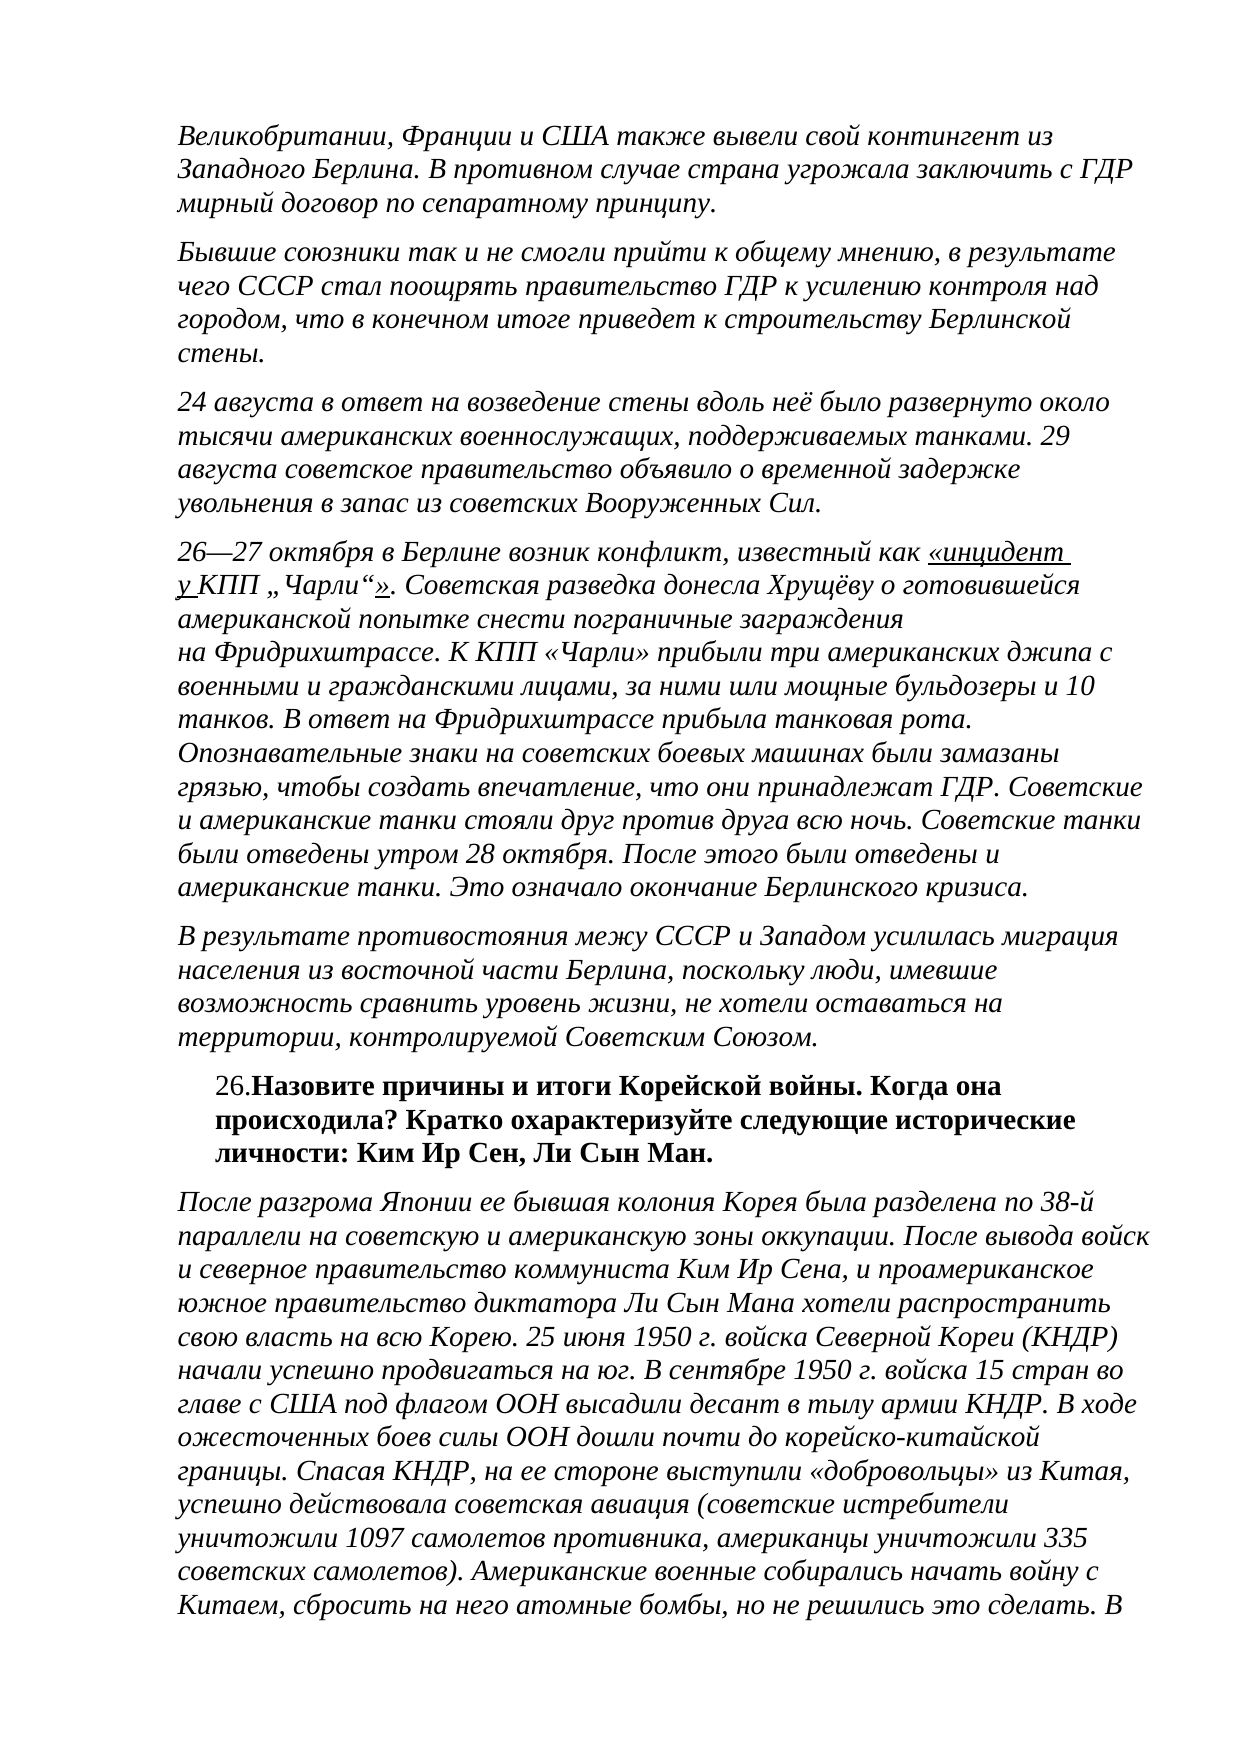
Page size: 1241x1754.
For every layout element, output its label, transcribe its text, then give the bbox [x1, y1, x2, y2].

text 26—27 октября в Берлине возник конфликт, известный как «инцидент у КПП „Чарли“». Советская разведка донесла Хрущёву о готовившейся американской попытке снести пограничные заграждения на Фридрихштрассе. К КПП «Чарли» прибыли три американских джипа с военными и гражданскими лицами, за ними шли мощные бульдозеры и 10 танков. В ответ на Фридрихштрассе прибыла танковая рота. Опознавательные знаки на советских боевых машинах были замазаны грязью, чтобы создать впечатление, что они принадлежат ГДР. Советские и американские танки стояли друг против друга всю ночь. Советские танки были отведены утром 28 октября. После этого были отведены и американские танки. Это означало окончание Берлинского кризиса. [177, 534, 1152, 903]
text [177, 1184, 1152, 1621]
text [177, 118, 1152, 219]
text 26.Назовите причины и итоги Корейской войны. Когда она происходила? Кратко охарактеризуйте следующие исторические личности: Ким Ир Сен, Ли Сын Ман. [215, 1068, 1152, 1169]
text В результате противостояния межу СССР и Западом усилилась миграция населения из восточной части Берлина, поскольку люди, имевшие возможность сравнить уровень жизни, не хотели оставаться на территории, контролируемой Советским Союзом. [177, 918, 1152, 1053]
text Бывшие союзники так и не смогли прийти к общему мнению, в результате чего СССР стал поощрять правительство ГДР к усилению контроля над городом, что в конечном итоге приведет к строительству Берлинской стены. [177, 234, 1152, 368]
text 24 августа в ответ на возведение стены вдоль неё было развернуто около тысячи американских военнослужащих, поддерживаемых танками. 29 августа советское правительство объявило о временной задержке увольнения в запас из советских Вооруженных Сил. [177, 384, 1152, 518]
